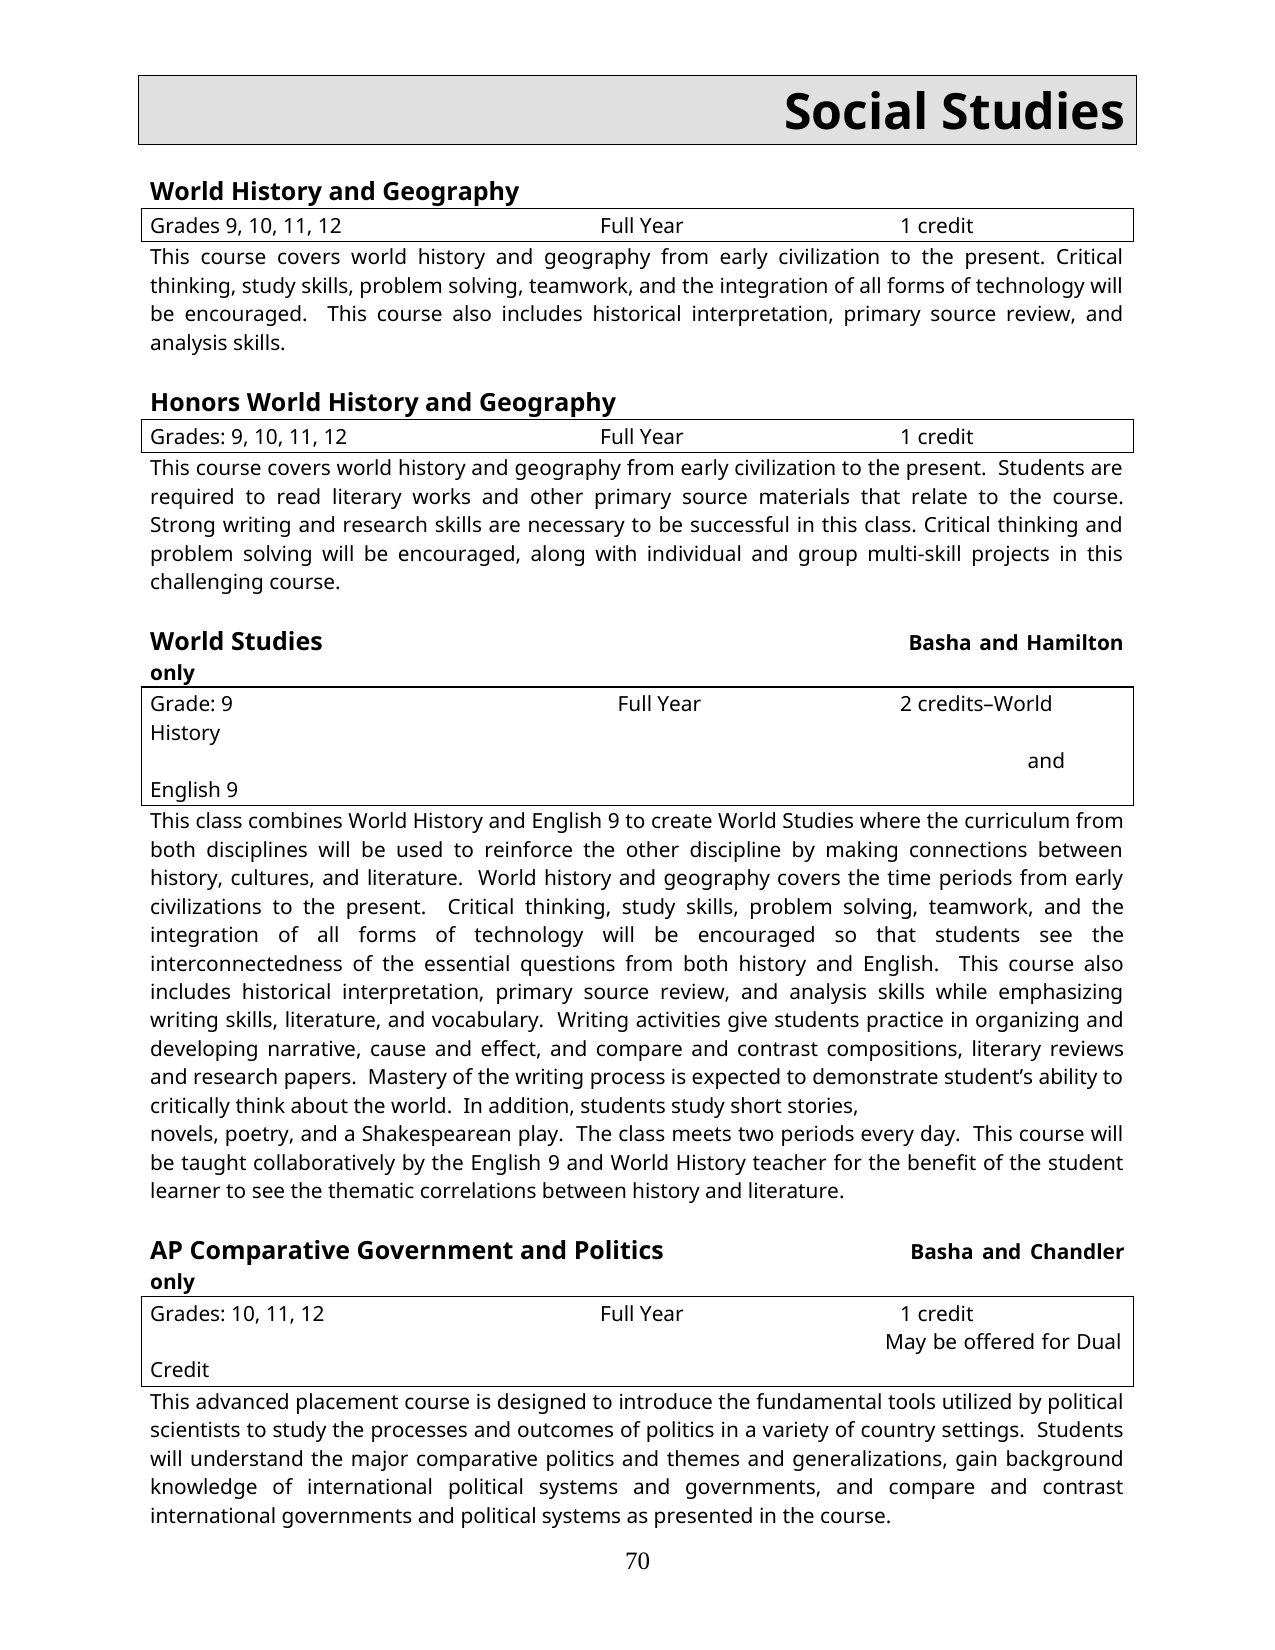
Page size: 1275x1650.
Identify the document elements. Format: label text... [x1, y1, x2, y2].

text May be offered for Dual Credit [142, 1324, 1133, 1386]
text This class combines World History and English 9 to create World Studies where the curriculum from both disciplines will be used to reinforce the other discipline by making connections between history, cultures, and literature. World history and geography covers the time periods from early civilizations to the present. Critical thinking, study skills, problem solving, teamwork, and the integration of all forms of technology will be encouraged so that students see the interconnectedness of the essential questions from both history and English. This course also includes historical interpretation, primary source review, and analysis skills while emphasizing writing skills, literature, and vocabulary. Writing activities give students practice in organizing and developing narrative, cause and effect, and compare and contrast compositions, literary reviews and research papers. Mastery of the writing process is expected to demonstrate student’s ability to critically think about the world. In addition, students study short stories, [150, 806, 1125, 1119]
text This advanced placement course is designed to introduce the fundamental tools utilized by political scientists to study the processes and outcomes of politics in a variety of country settings. Students will understand the major comparative politics and themes and generalizations, gain background knowledge of international political systems and governments, and compare and contrast international governments and political systems as presented in the course. [150, 1387, 1125, 1529]
text This course covers world history and geography from early civilization to the present. Students are required to read literary works and other primary source materials that relate to the course. Strong writing and research skills are necessary to be successful in this class. Critical thinking and problem solving will be encouraged, along with individual and group multi-skill projects in this challenging course. [150, 453, 1125, 596]
text novels, poetry, and a Shakespearean play. The class meets two periods every day. This course will be taught collaboratively by the English 9 and World History teacher for the benefit of the student learner to see the thematic correlations between history and literature. [150, 1119, 1125, 1204]
text World History and Geography [150, 174, 1125, 208]
text and English 9 [142, 743, 1133, 805]
text Honors World History and Geography [150, 384, 1125, 419]
text Grades: 9, 10, 11, 12 Full Year 1 credit [142, 420, 1133, 452]
table_header Social Studies [139, 76, 1136, 144]
text Grade: 9 Full Year 2 credits–World History [142, 688, 1133, 743]
text World Studies Basha and Hamilton only [150, 624, 1125, 686]
text Grades 9, 10, 11, 12 Full Year 1 credit [142, 209, 1133, 241]
text AP Comparative Government and Politics Basha and Chandler only [150, 1233, 1125, 1296]
text This course covers world history and geography from early civilization to the present. Critical thinking, study skills, problem solving, teamwork, and the integration of all forms of technology will be encouraged. This course also includes historical interpretation, primary source review, and analysis skills. [150, 242, 1125, 356]
text Grades: 10, 11, 12 Full Year 1 credit [142, 1297, 1133, 1324]
